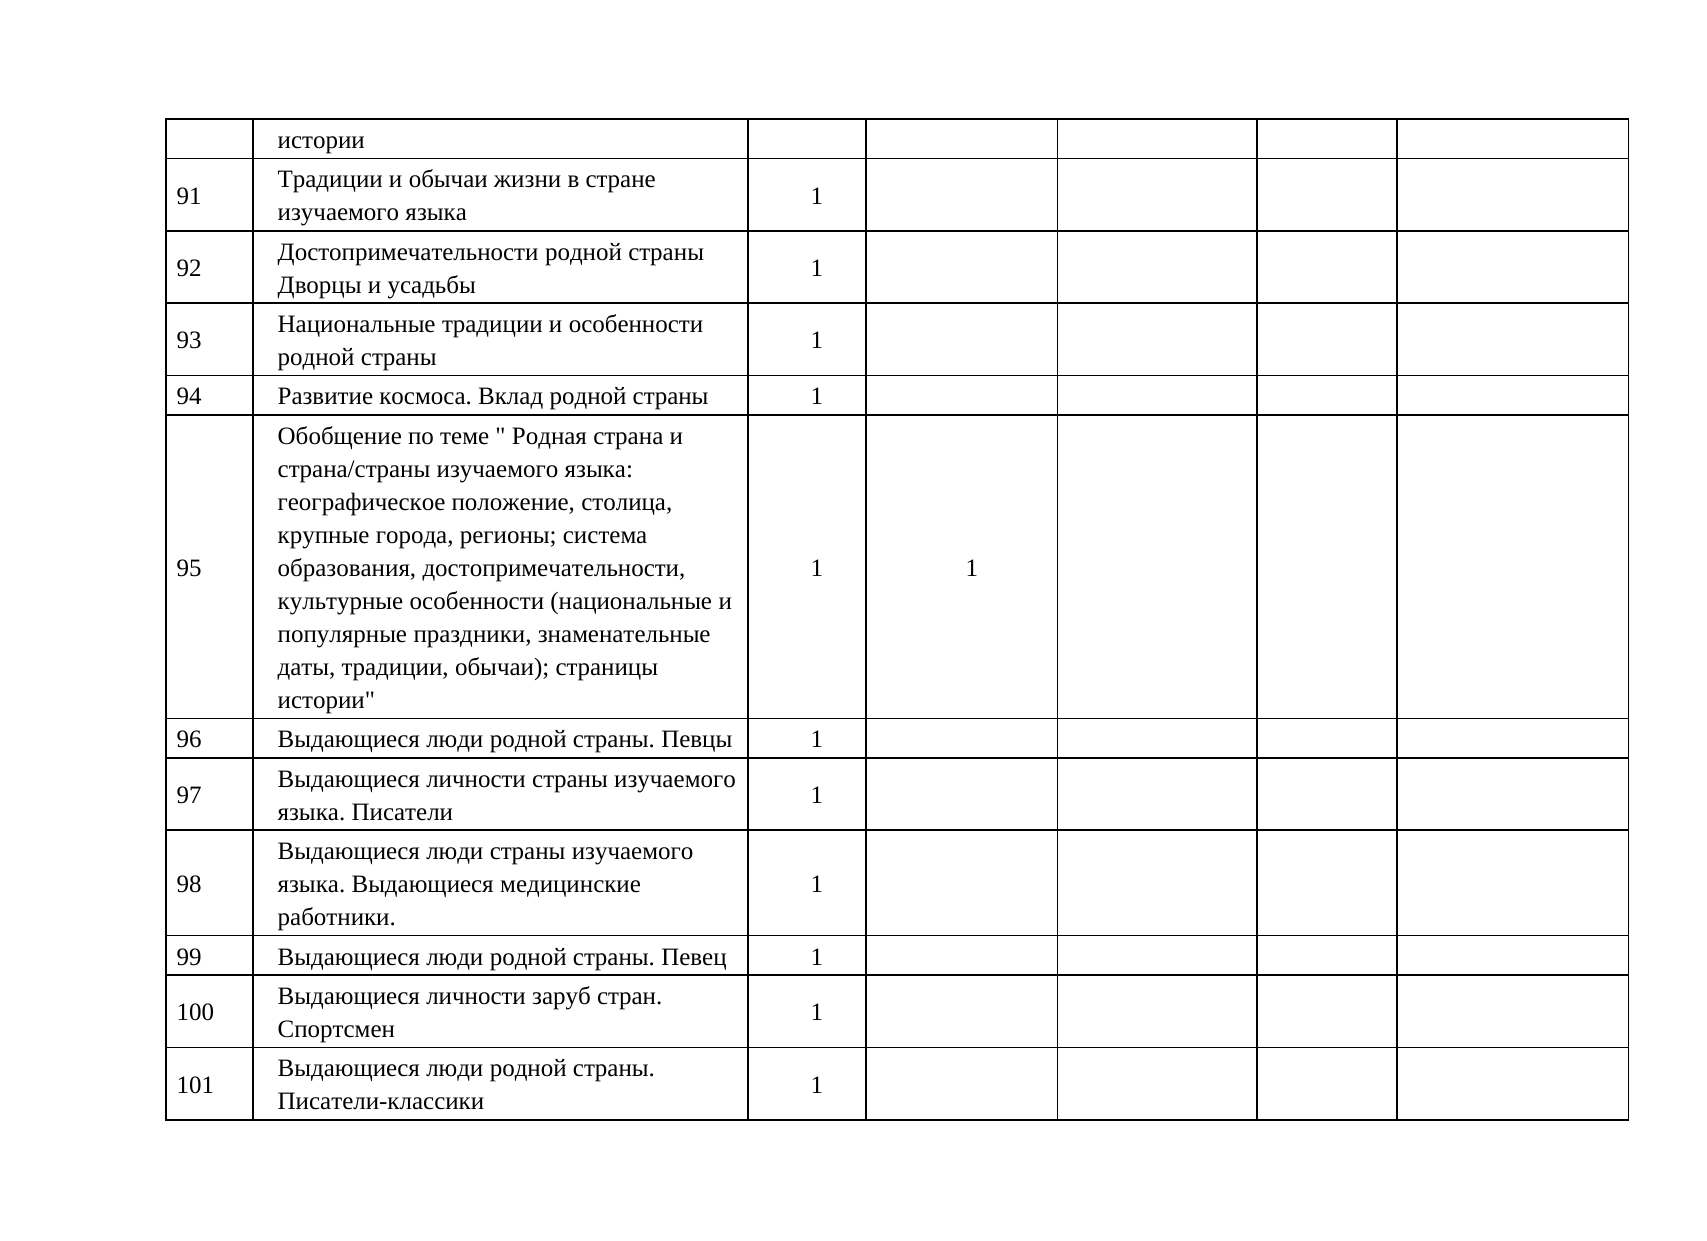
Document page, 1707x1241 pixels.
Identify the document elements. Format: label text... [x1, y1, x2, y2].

table_cell 92 [167, 232, 252, 302]
table_cell [867, 1048, 1057, 1119]
table_cell [1058, 416, 1256, 718]
table_cell 94 [167, 376, 252, 414]
table_cell Выдающиеся люди родной страны. Певец [254, 936, 747, 974]
table_cell [867, 159, 1057, 230]
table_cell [254, 120, 747, 157]
table_cell [1258, 376, 1396, 414]
table_cell [1058, 759, 1256, 829]
table_cell 95 [167, 416, 252, 718]
table_cell Выдающиеся личности заруб стран. Спортсмен [254, 976, 747, 1047]
table_cell 1 [749, 416, 865, 718]
table_cell [1258, 159, 1396, 230]
table_cell [1398, 976, 1628, 1047]
table_cell [1258, 120, 1396, 157]
table_cell 97 [167, 759, 252, 829]
table_cell [867, 759, 1057, 829]
table_cell 1 [749, 719, 865, 757]
table_cell 90 [167, 120, 252, 157]
table_cell [867, 976, 1057, 1047]
table_cell Выдающиеся личности страны изучаемого языка. Писатели [254, 759, 747, 829]
table_cell 1 [749, 831, 865, 935]
table_cell [1398, 120, 1628, 157]
table_cell [1398, 376, 1628, 414]
table_cell [1058, 120, 1256, 157]
table_cell [1398, 232, 1628, 302]
table_cell Традиции и обычаи жизни в стране изучаемого языка [254, 159, 747, 230]
table_cell Национальные традиции и особенности родной страны [254, 304, 747, 375]
table_cell [1058, 719, 1256, 757]
table_cell 100 [167, 976, 252, 1047]
table_cell [867, 719, 1057, 757]
table_cell [867, 831, 1057, 935]
table_cell [1258, 232, 1396, 302]
table_cell 1 [749, 232, 865, 302]
table_cell [1258, 976, 1396, 1047]
table_cell [867, 376, 1057, 414]
table_cell 1 [749, 759, 865, 829]
table_cell 1 [749, 936, 865, 974]
table_cell [867, 936, 1057, 974]
table_cell 1 [749, 304, 865, 375]
table_cell [1058, 159, 1256, 230]
table_cell 1 [749, 976, 865, 1047]
table_cell [1058, 232, 1256, 302]
table_cell [1258, 936, 1396, 974]
table_cell [867, 120, 1057, 157]
table_cell [1398, 416, 1628, 718]
table_cell 99 [167, 936, 252, 974]
table_cell [1398, 759, 1628, 829]
table_cell [1258, 759, 1396, 829]
table_cell [1258, 831, 1396, 935]
table_cell [1398, 1048, 1628, 1119]
table_cell [1398, 831, 1628, 935]
table_cell 1 [749, 120, 865, 157]
table_cell [867, 232, 1057, 302]
table_cell [1398, 159, 1628, 230]
table_cell [867, 304, 1057, 375]
table_cell Обобщение по теме " Родная страна и страна/страны изучаемого языка: географическое положение, столица, крупные города, регионы; система образования, достопримечательности, культурные особенности (национальные и популярные праздники, знаменательные даты, традиции, обычаи); страницы истории" [254, 416, 747, 718]
table_cell [1058, 304, 1256, 375]
table_cell [1058, 1048, 1256, 1119]
table_cell [1058, 831, 1256, 935]
table_cell 98 [167, 831, 252, 935]
table_cell [1258, 416, 1396, 718]
table_cell [1398, 719, 1628, 757]
table_cell [1258, 304, 1396, 375]
table_cell 96 [167, 719, 252, 757]
table_cell [1398, 304, 1628, 375]
table_cell Выдающиеся люди родной страны. Писатели-классики [254, 1048, 747, 1119]
table_cell [1258, 719, 1396, 757]
table_cell [1258, 1048, 1396, 1119]
table_cell 93 [167, 304, 252, 375]
table_cell Достопримечательности родной страны Дворцы и усадьбы [254, 232, 747, 302]
table_cell Развитие космоса. Вклад родной страны [254, 376, 747, 414]
table_cell Выдающиеся люди родной страны. Певцы [254, 719, 747, 757]
table_cell 1 [749, 1048, 865, 1119]
table_cell 1 [749, 376, 865, 414]
table_cell [1058, 976, 1256, 1047]
table_cell [1058, 936, 1256, 974]
table_cell Выдающиеся люди страны изучаемого языка. Выдающиеся медицинские работники. [254, 831, 747, 935]
table_cell [1398, 936, 1628, 974]
table_cell [1058, 376, 1256, 414]
table_cell 91 [167, 159, 252, 230]
table_cell 1 [867, 416, 1057, 718]
table_cell 101 [167, 1048, 252, 1119]
table_cell 1 [749, 159, 865, 230]
